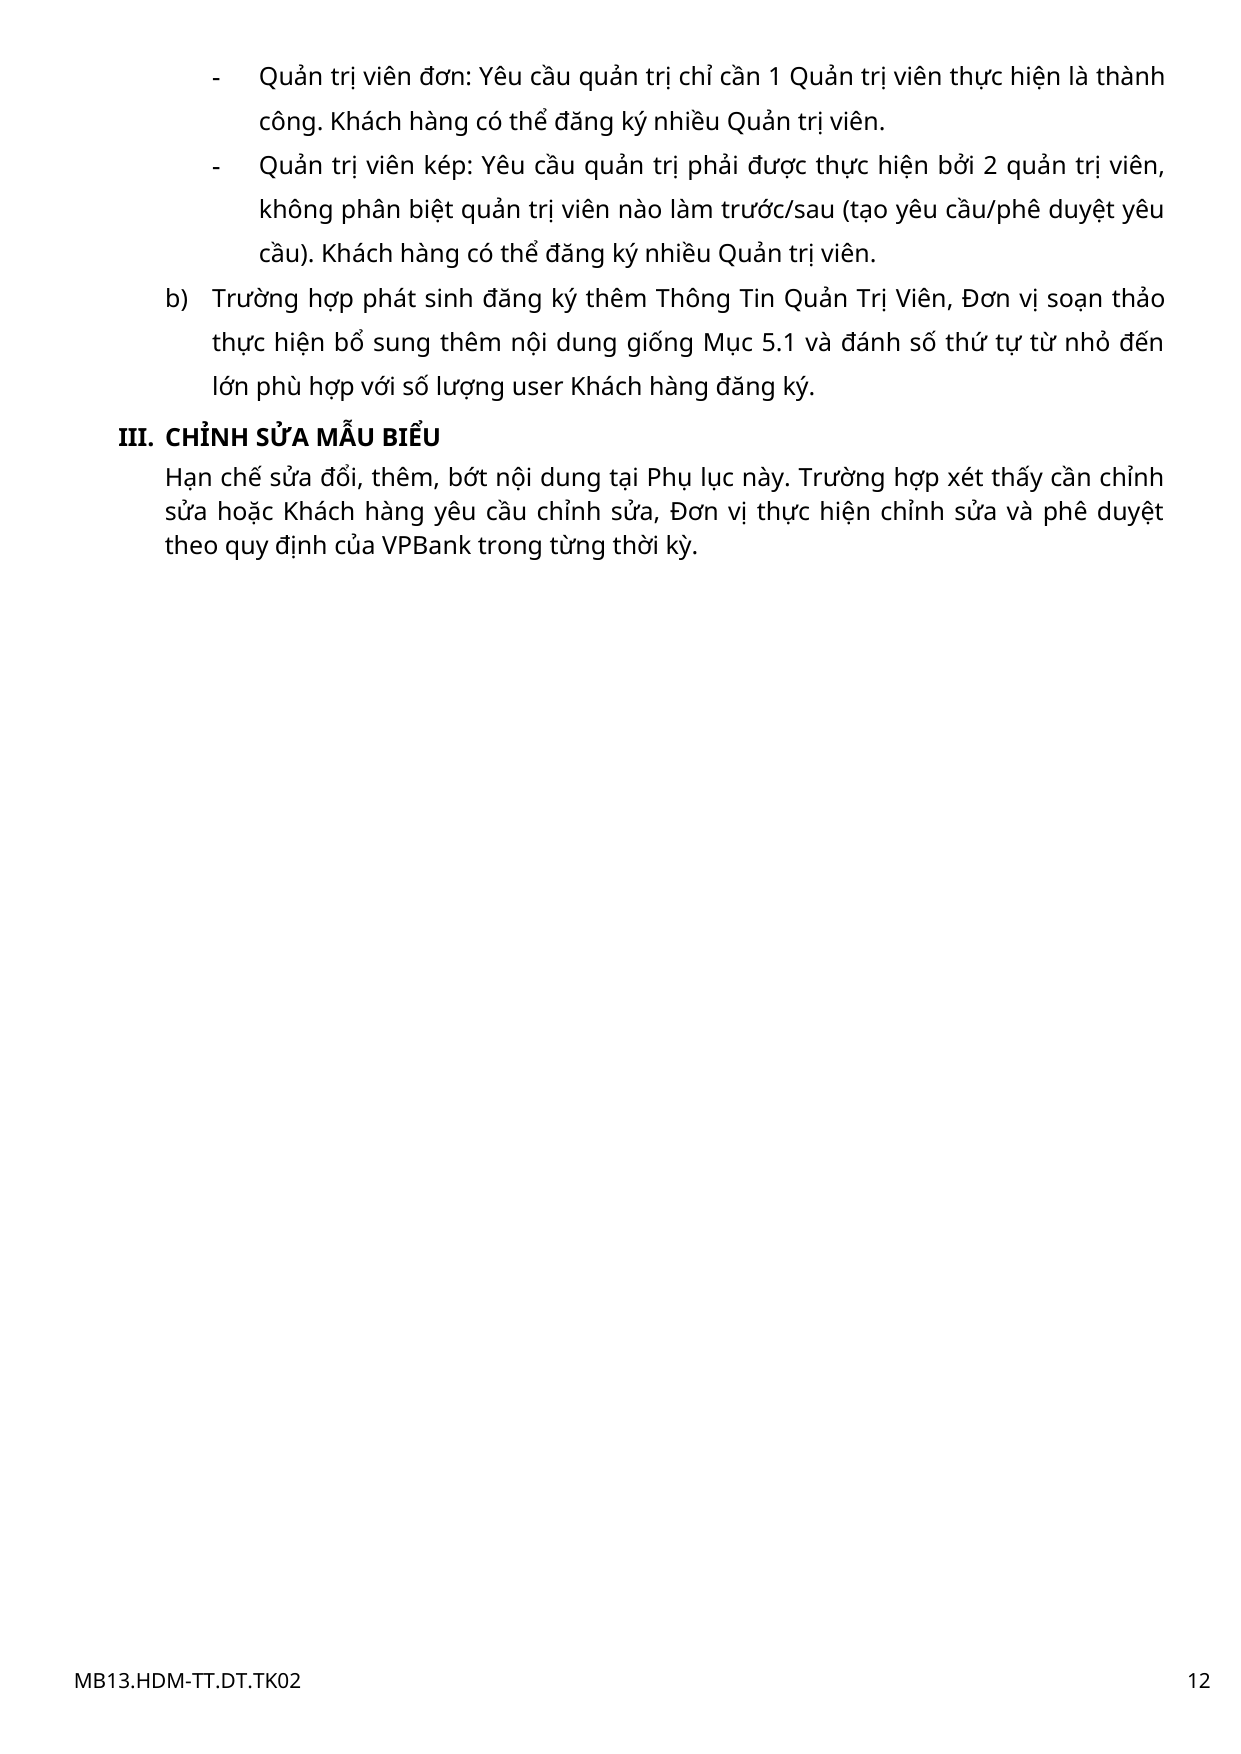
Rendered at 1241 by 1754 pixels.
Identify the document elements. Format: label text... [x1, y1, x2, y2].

list Trường hợp phát sinh đăng ký thêm Thông Tin Quản Trị Viên, Đơn vị soạn thảo thực hiện bổ sung thêm nội dung giống Mục 5.1 và đánh số thứ tự từ nhỏ đến lớn phù hợp với số lượng user Khách hàng đăng ký. [165, 280, 1166, 403]
list CHỈNH SỬA MẪU BIỂU [118, 419, 1166, 453]
list Quản trị viên kép: Yêu cầu quản trị phải được thực hiện bởi 2 quản trị viên, không phân biệt quản trị viên nào làm trước/sau (tạo yêu cầu/phê duyệt yêu cầu). Khách hàng có thể đăng ký nhiều Quản trị viên. [212, 148, 1166, 270]
text Hạn chế sửa đổi, thêm, bớt nội dung tại Phụ lục này. Trường hợp xét thấy cần chỉnh sửa hoặc Khách hàng yêu cầu chỉnh sửa, Đơn vị thực hiện chỉnh sửa và phê duyệt theo quy định của VPBank trong từng thời kỳ. [164, 460, 1166, 562]
list Quản trị viên đơn: Yêu cầu quản trị chỉ cần 1 Quản trị viên thực hiện là thành công. Khách hàng có thể đăng ký nhiều Quản trị viên. [212, 59, 1166, 137]
